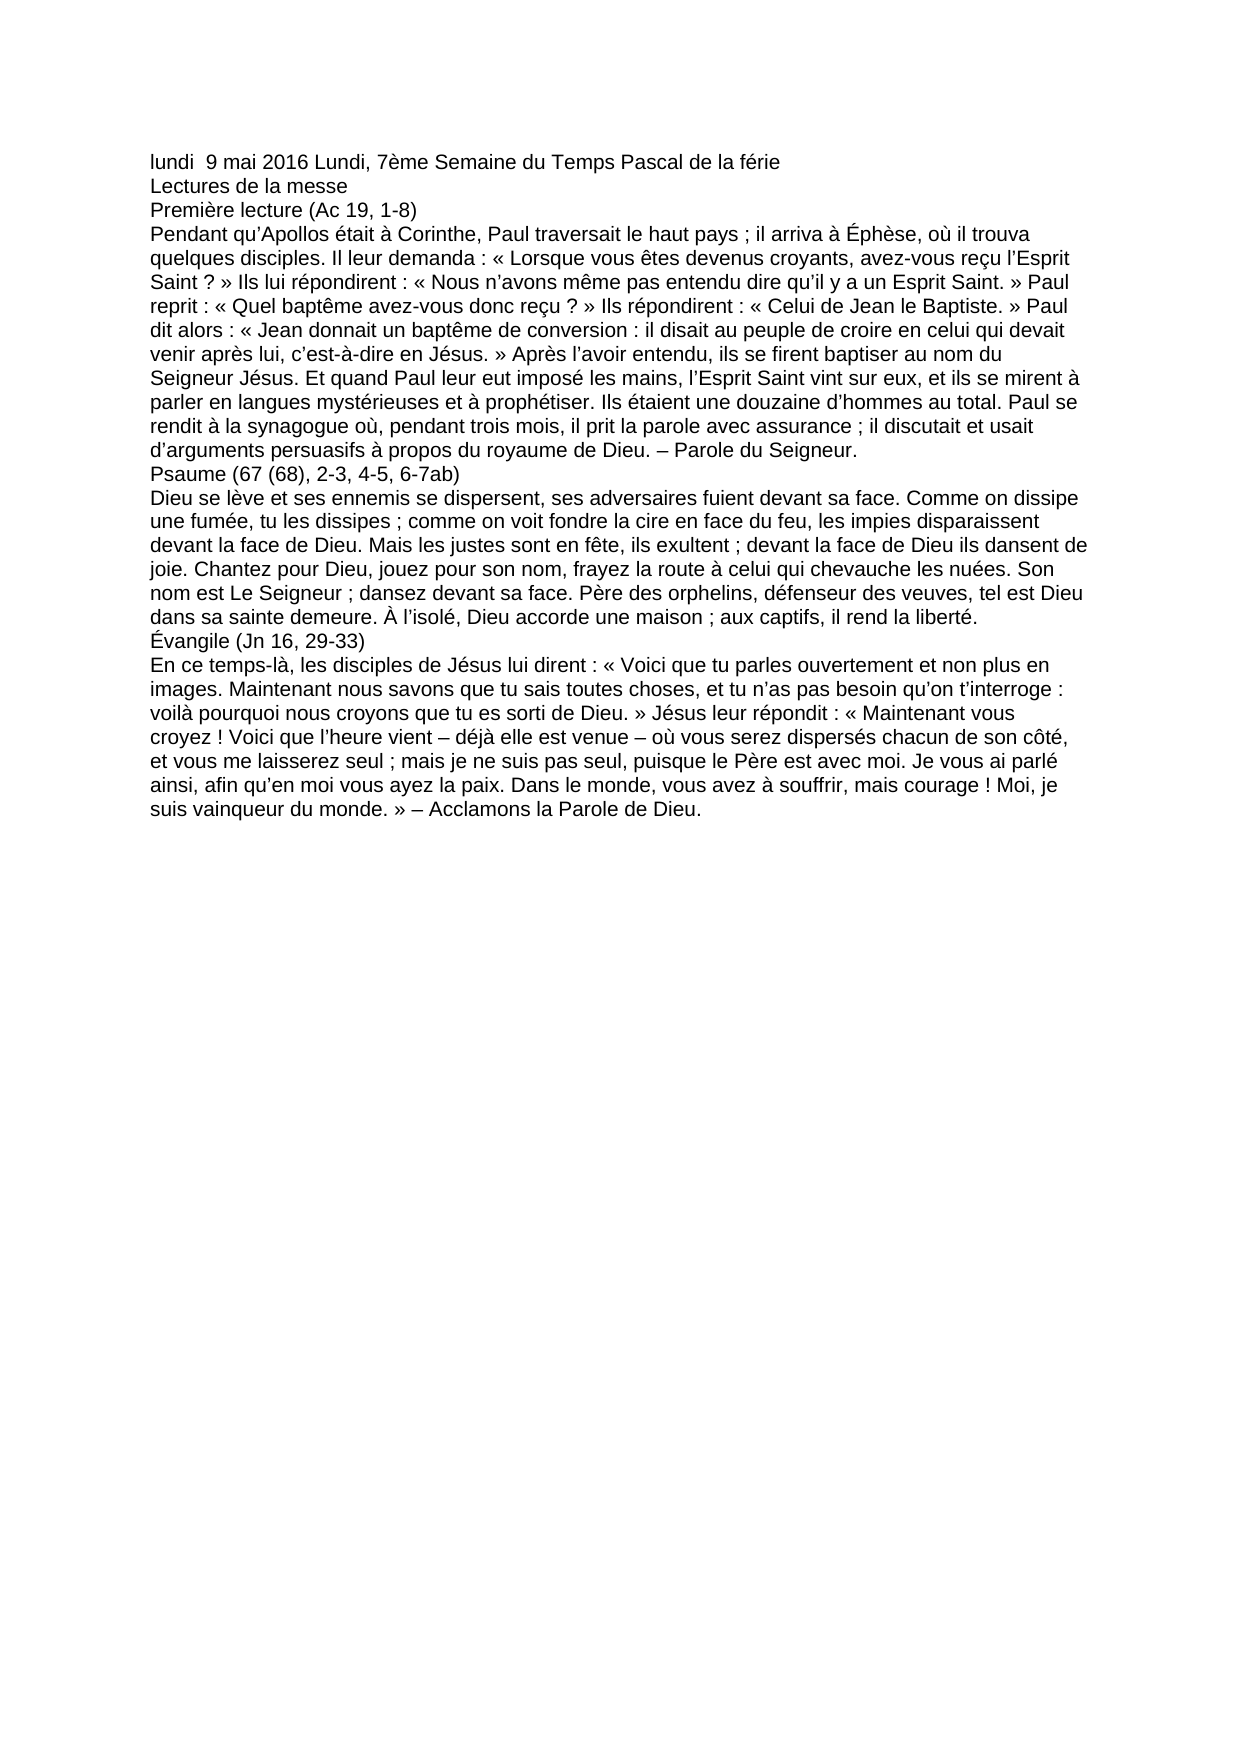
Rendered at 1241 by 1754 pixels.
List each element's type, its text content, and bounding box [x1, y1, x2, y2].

text En ce temps-là, les disciples de Jésus lui dirent : « Voici que tu parles ouvertement et non plus en images. Maintenant nous savons que tu sais toutes choses, et tu n’as pas besoin qu’on t’interroge : voilà pourquoi nous croyons que tu es sorti de Dieu. » Jésus leur répondit : « Maintenant vous croyez ! Voici que l’heure vient – déjà elle est venue – où vous serez dispersés chacun de son côté, et vous me laisserez seul ; mais je ne suis pas seul, puisque le Père est avec moi. Je vous ai parlé ainsi, afin qu’en moi vous ayez la paix. Dans le monde, vous avez à souffrir, mais courage ! Moi, je suis vainqueur du monde. » – Acclamons la Parole de Dieu. [150, 653, 1090, 821]
text Pendant qu’Apollos était à Corinthe, Paul traversait le haut pays ; il arriva à Éphèse, où il trouva quelques disciples. Il leur demanda : « Lorsque vous êtes devenus croyants, avez-vous reçu l’Esprit Saint ? » Ils lui répondirent : « Nous n’avons même pas entendu dire qu’il y a un Esprit Saint. » Paul reprit : « Quel baptême avez-vous donc reçu ? » Ils répondirent : « Celui de Jean le Baptiste. » Paul dit alors : « Jean donnait un baptême de conversion : il disait au peuple de croire en celui qui devait venir après lui, c’est-à-dire en Jésus. » Après l’avoir entendu, ils se firent baptiser au nom du Seigneur Jésus. Et quand Paul leur eut imposé les mains, l’Esprit Saint vint sur eux, et ils se mirent à parler en langues mystérieuses et à prophétiser. Ils étaient une douzaine d’hommes au total. Paul se rendit à la synagogue où, pendant trois mois, il prit la parole avec assurance ; il discutait et usait d’arguments persuasifs à propos du royaume de Dieu. – Parole du Seigneur. [150, 222, 1090, 461]
text Dieu se lève et ses ennemis se dispersent, ses adversaires fuient devant sa face. Comme on dissipe une fumée, tu les dissipes ; comme on voit fondre la cire en face du feu, les impies disparaissent devant la face de Dieu. Mais les justes sont en fête, ils exultent ; devant la face de Dieu ils dansent de joie. Chantez pour Dieu, jouez pour son nom, frayez la route à celui qui chevauche les nuées. Son nom est Le Seigneur ; dansez devant sa face. Père des orphelins, défenseur des veuves, tel est Dieu dans sa sainte demeure. À l’isolé, Dieu accorde une maison ; aux captifs, il rend la liberté. [150, 485, 1090, 629]
